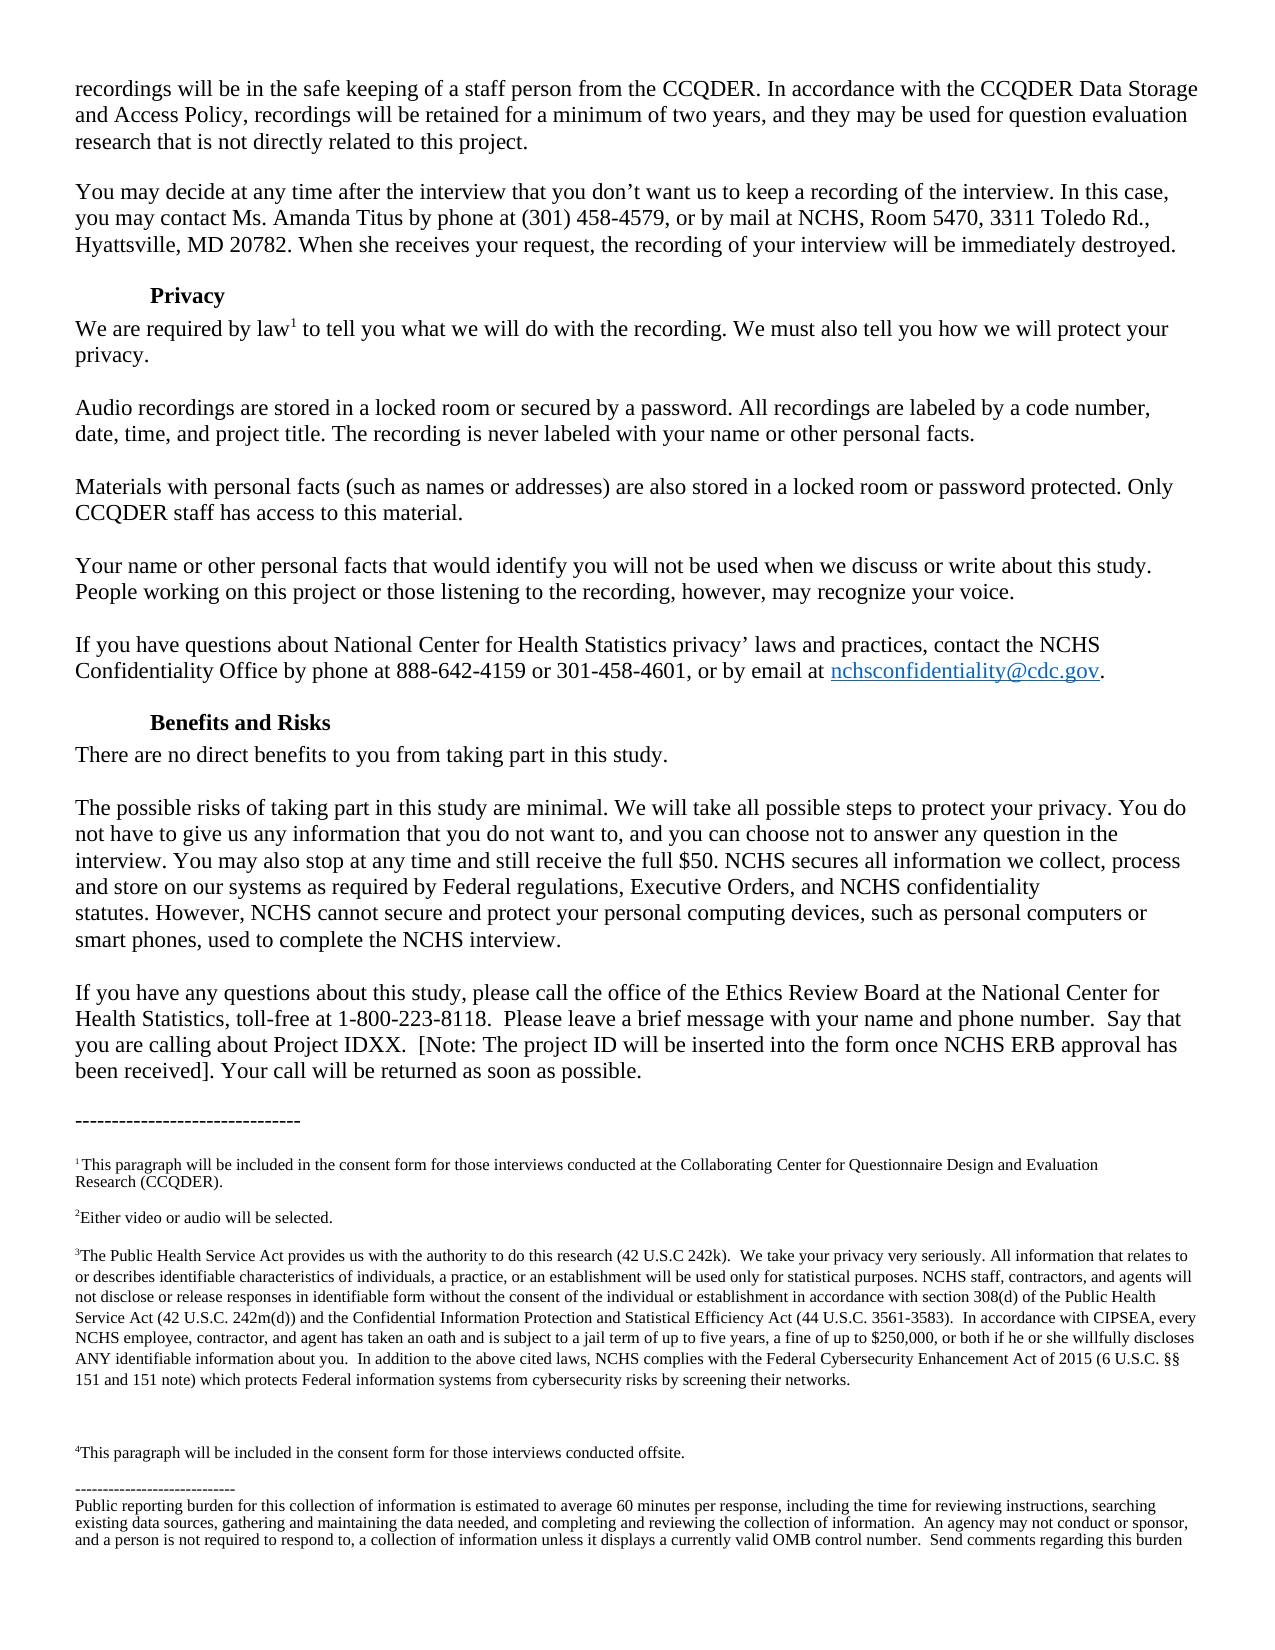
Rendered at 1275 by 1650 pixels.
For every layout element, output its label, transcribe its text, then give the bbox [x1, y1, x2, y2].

text Benefits and Risks [150, 709, 1200, 735]
text 4This paragraph will be included in the consent form for those interviews conducted offsite. [75, 1445, 1132, 1462]
text ------------------------------- [75, 1110, 1132, 1132]
text We are required by law1 to tell you what we will do with the recording. We must also tell you how we will protect your privacy. [75, 315, 1200, 367]
text 2Either video or audio will be selected. [75, 1210, 1132, 1227]
text The possible risks of taking part in this study are minimal. We will take all possible steps to protect your privacy. You do not have to give us any information that you do not want to, and you can choose not to answer any question in the interview. You may also stop at any time and still receive the full $50. NCHS secures all information we collect, process and store on our systems as required by Federal regulations, Executive Orders, and NCHS confidentiality statutes. However, NCHS cannot secure and protect your personal computing devices, such as personal computers or smart phones, used to complete the NCHS interview. [75, 794, 1200, 952]
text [75, 1498, 1200, 1549]
text If you have questions about National Center for Health Statistics privacy’ laws and practices, contact the NCHS Confidentiality Office by phone at 888-642-4159 or 301-458-4601, or by email at nchsconfidentiality@cdc.gov. [75, 631, 1200, 684]
text Audio recordings are stored in a locked room or secured by a password. All recordings are labeled by a code number, date, time, and project title. The recording is never labeled with your name or other personal facts. [75, 394, 1200, 447]
text ----------------------------- [75, 1481, 1200, 1498]
text You may decide at any time after the interview that you don’t want us to keep a recording of the interview. In this case, you may contact Ms. Amanda Titus by phone at (301) 458-4579, or by mail at NCHS, Room 5470, 3311 Toledo Rd., Hyattsville, MD 20782. When she receives your request, the recording of your interview will be immediately destroyed. [75, 178, 1200, 257]
text Your name or other personal facts that would identify you will not be used when we discuss or write about this study. People working on this project or those listening to the recording, however, may recognize your voice. [75, 552, 1200, 605]
text 1 This paragraph will be included in the consent form for those interviews conducted at the Collaborating Center for Questionnaire Design and Evaluation Research (CCQDER). [75, 1156, 1132, 1191]
text There are no direct benefits to you from taking part in this study. [75, 741, 1200, 768]
text Materials with personal facts (such as names or addresses) are also stored in a locked room or password protected. Only CCQDER staff has access to this material. [75, 473, 1200, 526]
text If you have any questions about this study, please call the office of the Ethics Review Board at the National Center for Health Statistics, toll-free at 1-800-223-8118. Please leave a brief message with your name and phone number. Say that you are calling about Project IDXX. [Note: The project ID will be inserted into the form once NCHS ERB approval has been received]. Your call will be returned as soon as possible. [75, 978, 1200, 1084]
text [75, 75, 1200, 154]
text 3The Public Health Service Act provides us with the authority to do this research (42 U.S.C 242k). We take your privacy very seriously. All information that relates to or describes identifiable characteristics of individuals, a practice, or an establishment will be used only for statistical purposes. NCHS staff, contractors, and agents will not disclose or release responses in identifiable form without the consent of the individual or establishment in accordance with section 308(d) of the Public Health Service Act (42 U.S.C. 242m(d)) and the Confidential Information Protection and Statistical Efficiency Act (44 U.S.C. 3561-3583). In accordance with CIPSEA, every NCHS employee, contractor, and agent has taken an oath and is subject to a jail term of up to five years, a fine of up to $250,000, or both if he or she willfully discloses ANY identifiable information about you. In addition to the above cited laws, NCHS complies with the Federal Cybersecurity Enhancement Act of 2015 (6 U.S.C. §§ 151 and 151 note) which protects Federal information systems from cybersecurity risks by screening their networks. [75, 1246, 1200, 1389]
text Privacy [150, 282, 1200, 308]
